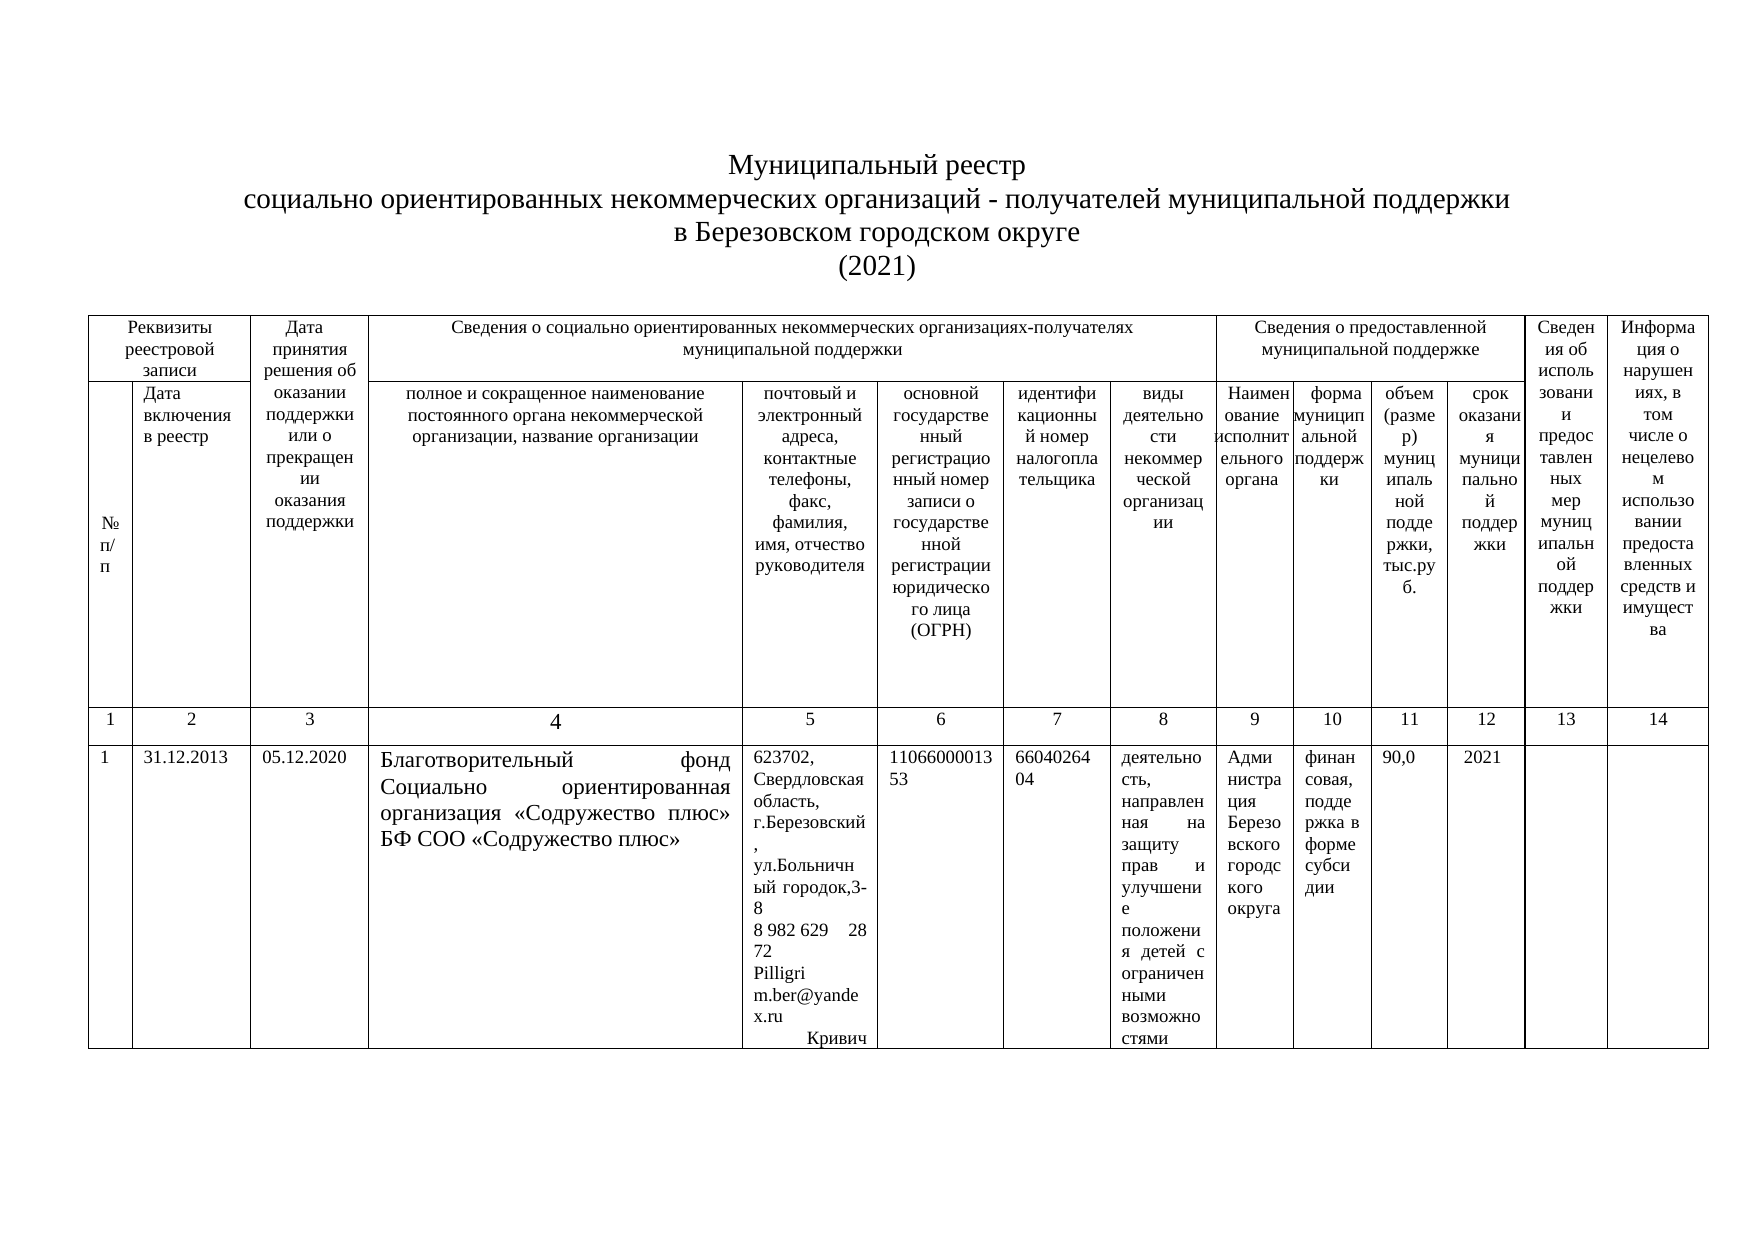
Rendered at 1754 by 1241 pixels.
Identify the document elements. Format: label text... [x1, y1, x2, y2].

table_cell полное и сокращенное наименование постоянного органа некоммерческой организации, название организации [369, 382, 742, 707]
table_cell 6604026404 [1004, 746, 1110, 1048]
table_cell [369, 746, 742, 1048]
table_cell 3 [251, 708, 368, 745]
table_cell 14 [1608, 708, 1708, 745]
table_cell 10 [1294, 708, 1371, 745]
table_cell почтовый и электронный адреса, контактные телефоны, факс, фамилия, имя, отчество руководителя [743, 382, 877, 707]
table_cell 31.12.2013 [133, 746, 250, 1048]
text в Березовском городском округе [118, 214, 1636, 248]
table_cell 1106600001353 [878, 746, 1003, 1048]
table_cell виды деятельности некоммерческой организации [1111, 382, 1216, 707]
table_cell основной государственный регистрационный номер записи о государственной регистрации юридического лица (ОГРН) [878, 382, 1003, 707]
table_cell № п/п [89, 382, 132, 707]
table_cell Дата включения в реестр [133, 382, 250, 707]
table_cell 6 [878, 708, 1003, 745]
table_cell 2021 [1448, 746, 1524, 1048]
table_header Информация о нарушениях, в том числе о нецелевом использовании предоставленных средств и имущества [1608, 316, 1708, 707]
table_cell 8 [1111, 708, 1216, 745]
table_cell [1217, 746, 1293, 1048]
table_cell 13 [1526, 708, 1607, 745]
table_cell [1608, 746, 1708, 1048]
table_cell 1 [89, 746, 132, 1048]
table_cell 12 [1448, 708, 1524, 745]
table_cell 5 [743, 708, 877, 745]
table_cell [1294, 746, 1371, 1048]
table_cell 4 [369, 708, 742, 745]
table_cell формамуниципальной поддержки [1294, 382, 1371, 707]
table_cell срок оказания муниципальной поддержки [1448, 382, 1524, 707]
table_cell 05.12.2020 [251, 746, 368, 1048]
text Муниципальный реестр [118, 147, 1636, 181]
table_header Дата принятия решения об оказании поддержки или о прекращении оказания поддержки [251, 316, 368, 707]
table_cell объем (размер) муниципальной поддержки, тыс.руб. [1372, 382, 1447, 707]
table_cell 7 [1004, 708, 1110, 745]
table_header Сведения о социально ориентированных некоммерческих организациях-получателях муниципальной поддержки [369, 316, 1216, 381]
table_cell 9 [1217, 708, 1293, 745]
table_cell 90,0 [1372, 746, 1447, 1048]
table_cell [1111, 746, 1216, 1048]
table_cell [1526, 746, 1607, 1048]
table_cell 1 [89, 708, 132, 745]
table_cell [743, 746, 877, 1048]
table_header Сведения об использовании предоставленных мер муниципальной поддержки [1526, 316, 1607, 707]
text социально ориентированных некоммерческих организаций - получателей муниципальной поддержки [118, 181, 1636, 214]
table_cell Наименование исполнительного органа [1217, 382, 1293, 707]
table_header Сведения о предоставленной муниципальной поддержке [1217, 316, 1524, 381]
table_cell 11 [1372, 708, 1447, 745]
table_cell идентификационный номер налогоплательщика [1004, 382, 1110, 707]
table_header Реквизиты реестровой записи [89, 316, 250, 381]
table_cell 2 [133, 708, 250, 745]
text (2021) [118, 248, 1636, 282]
